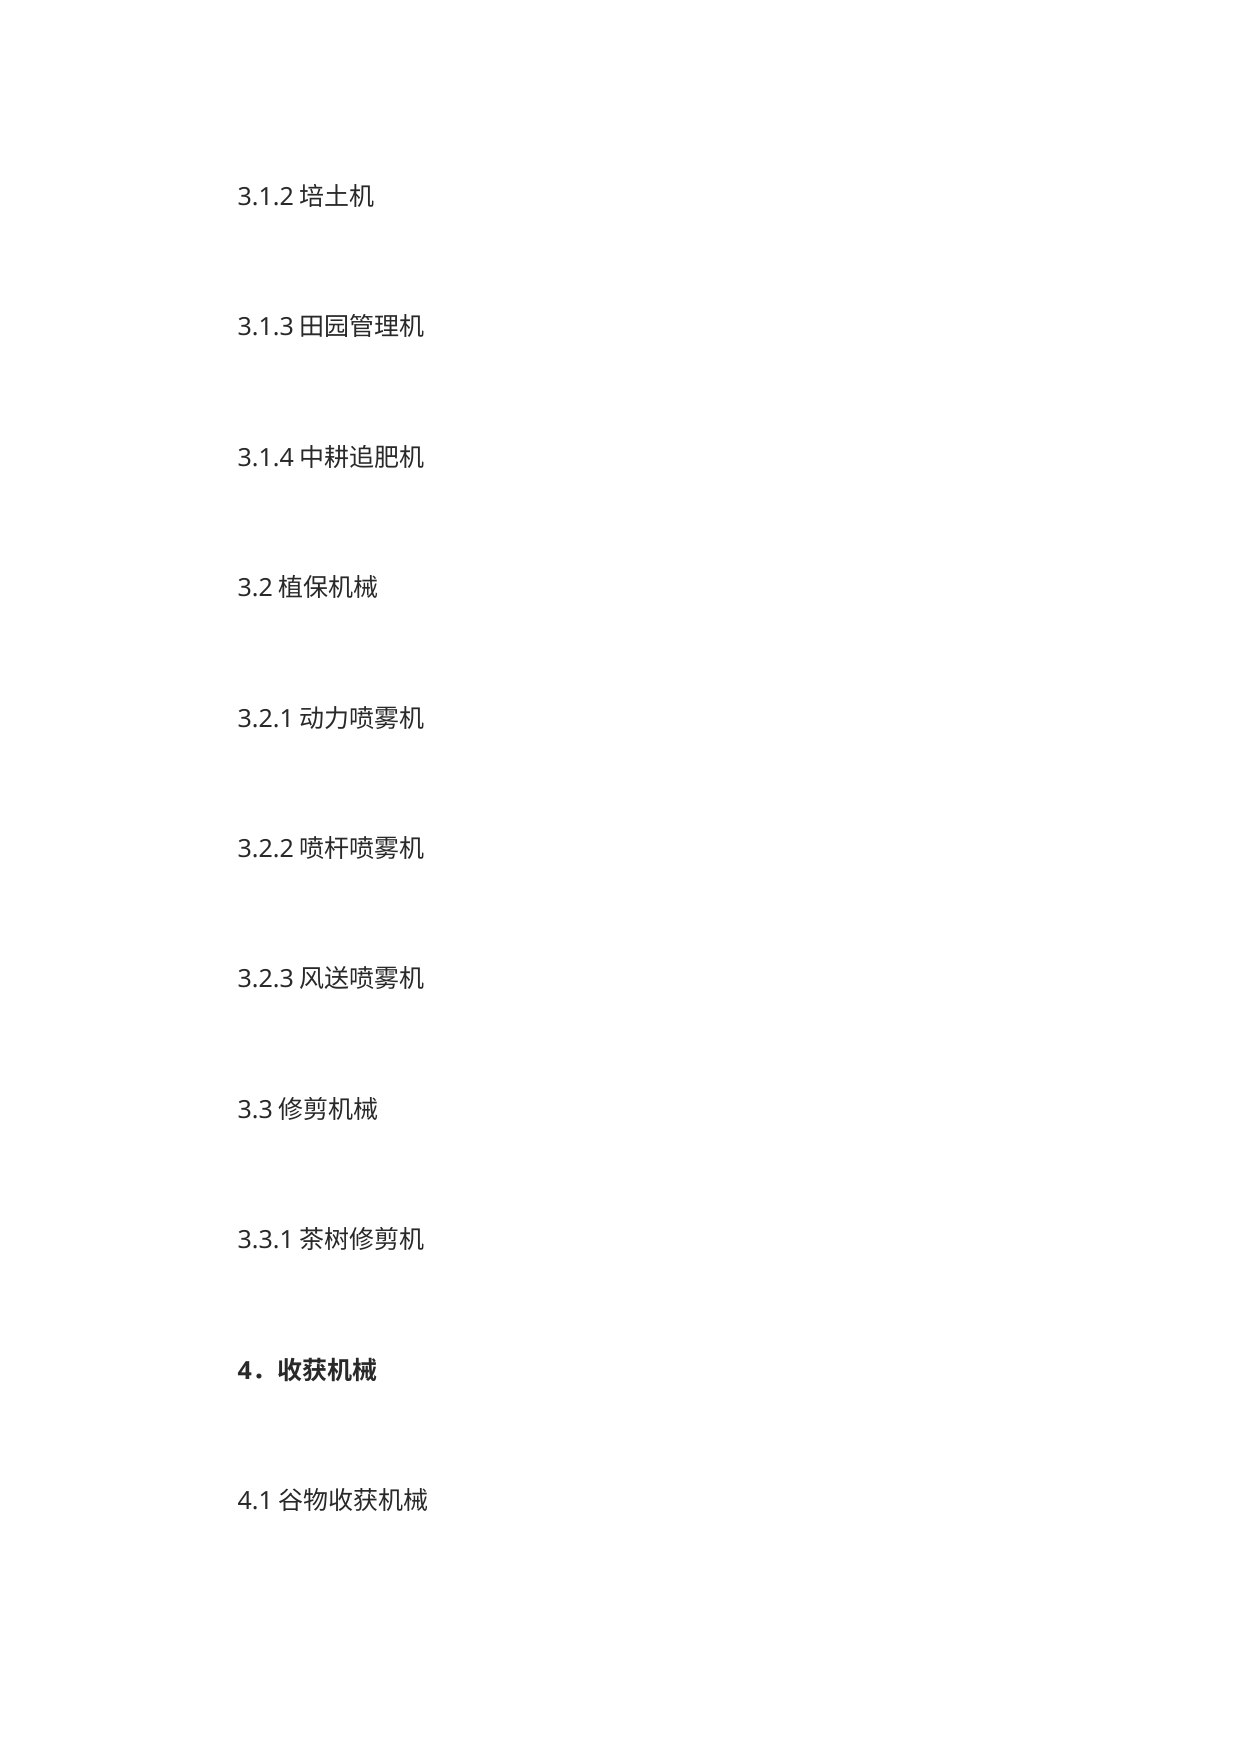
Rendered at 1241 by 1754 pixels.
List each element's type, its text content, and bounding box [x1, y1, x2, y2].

text 3.2.1动力喷雾机 [187, 684, 1053, 749]
text 4．收获机械 [187, 1336, 1053, 1401]
text 3.1.3田园管理机 [187, 292, 1053, 357]
text 3.2.2喷杆喷雾机 [187, 814, 1053, 879]
text 3.3.1茶树修剪机 [187, 1205, 1053, 1270]
text 3.2.3风送喷雾机 [187, 944, 1053, 1009]
text 3.1.2培土机 [187, 162, 1053, 227]
text 3.2植保机械 [187, 553, 1053, 618]
text 3.3修剪机械 [187, 1075, 1053, 1140]
text 4.1谷物收获机械 [187, 1466, 1053, 1531]
text 3.1.4中耕追肥机 [187, 423, 1053, 488]
